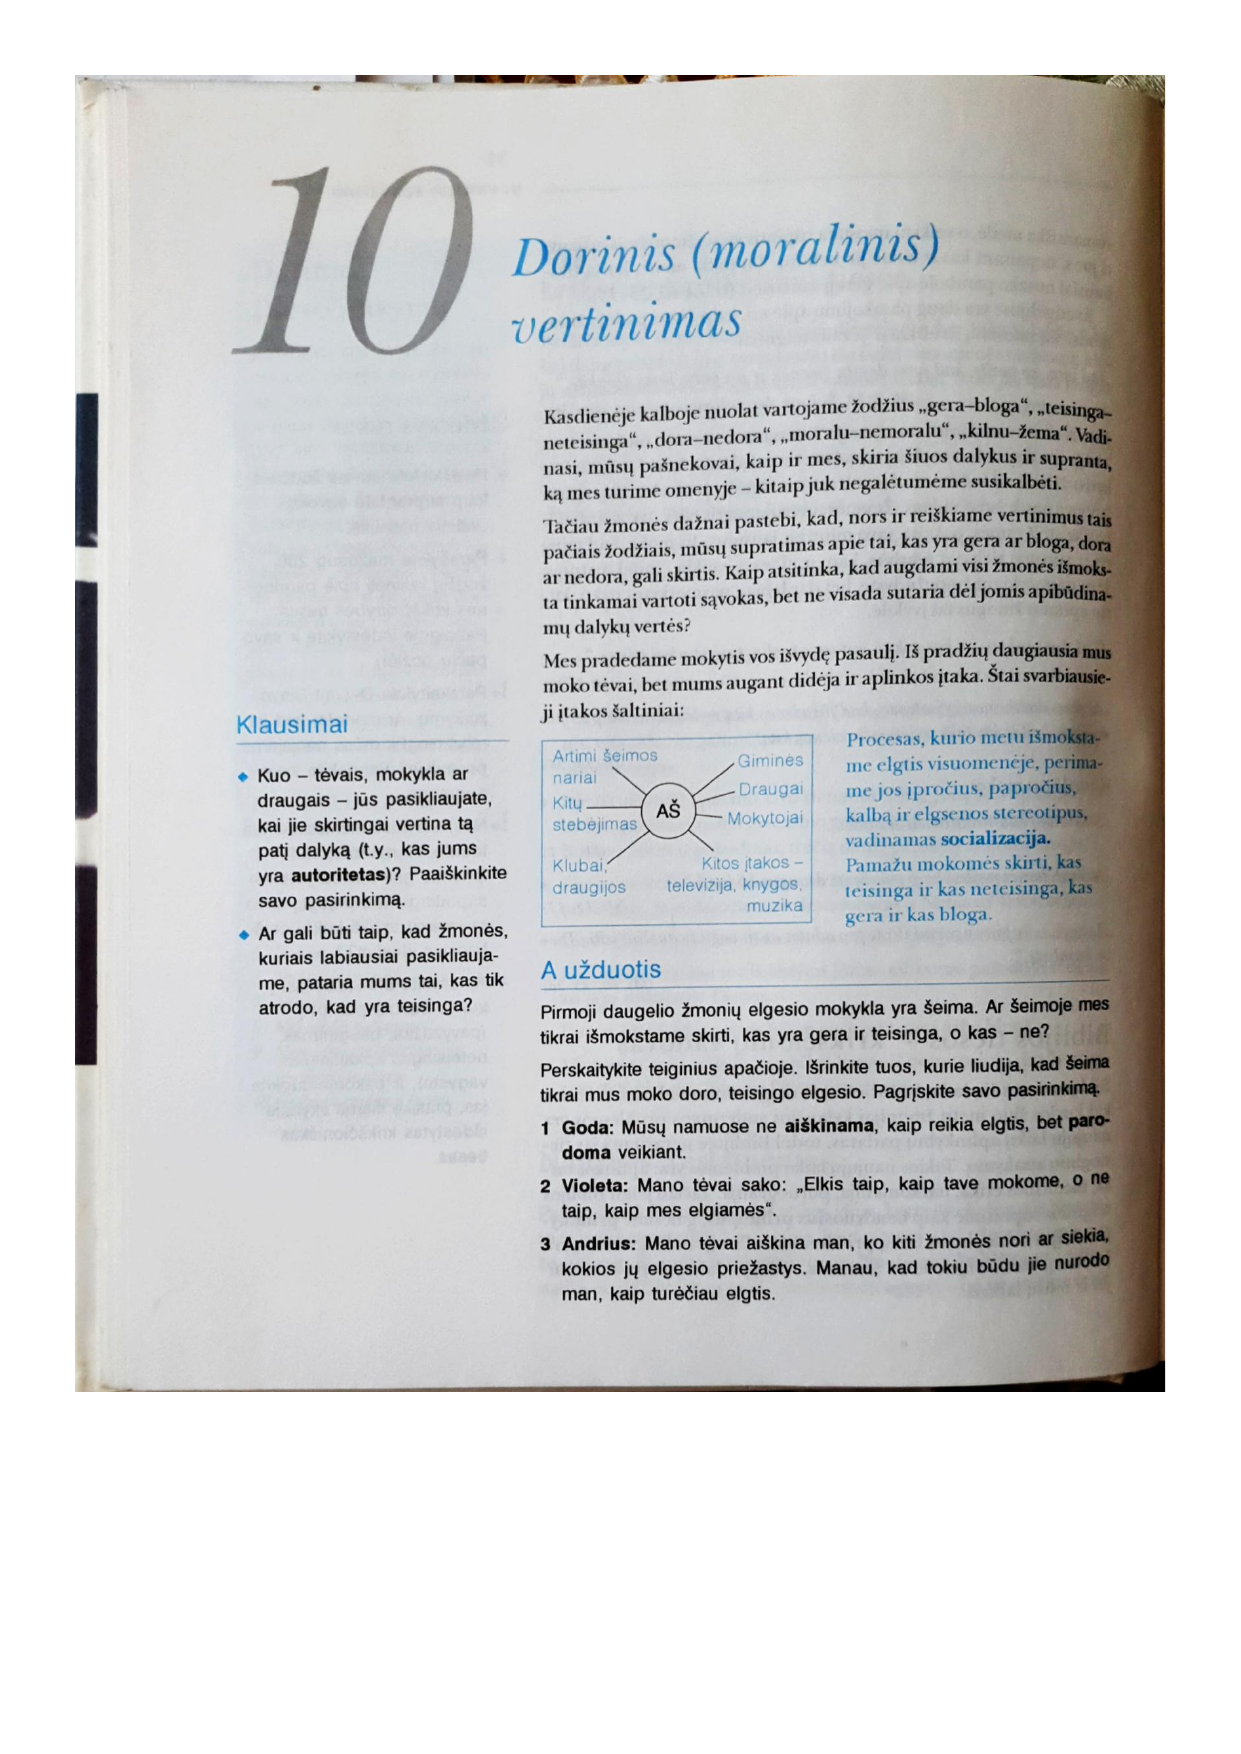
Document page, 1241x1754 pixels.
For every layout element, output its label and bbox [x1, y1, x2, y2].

picture [75, 75, 1166, 1392]
